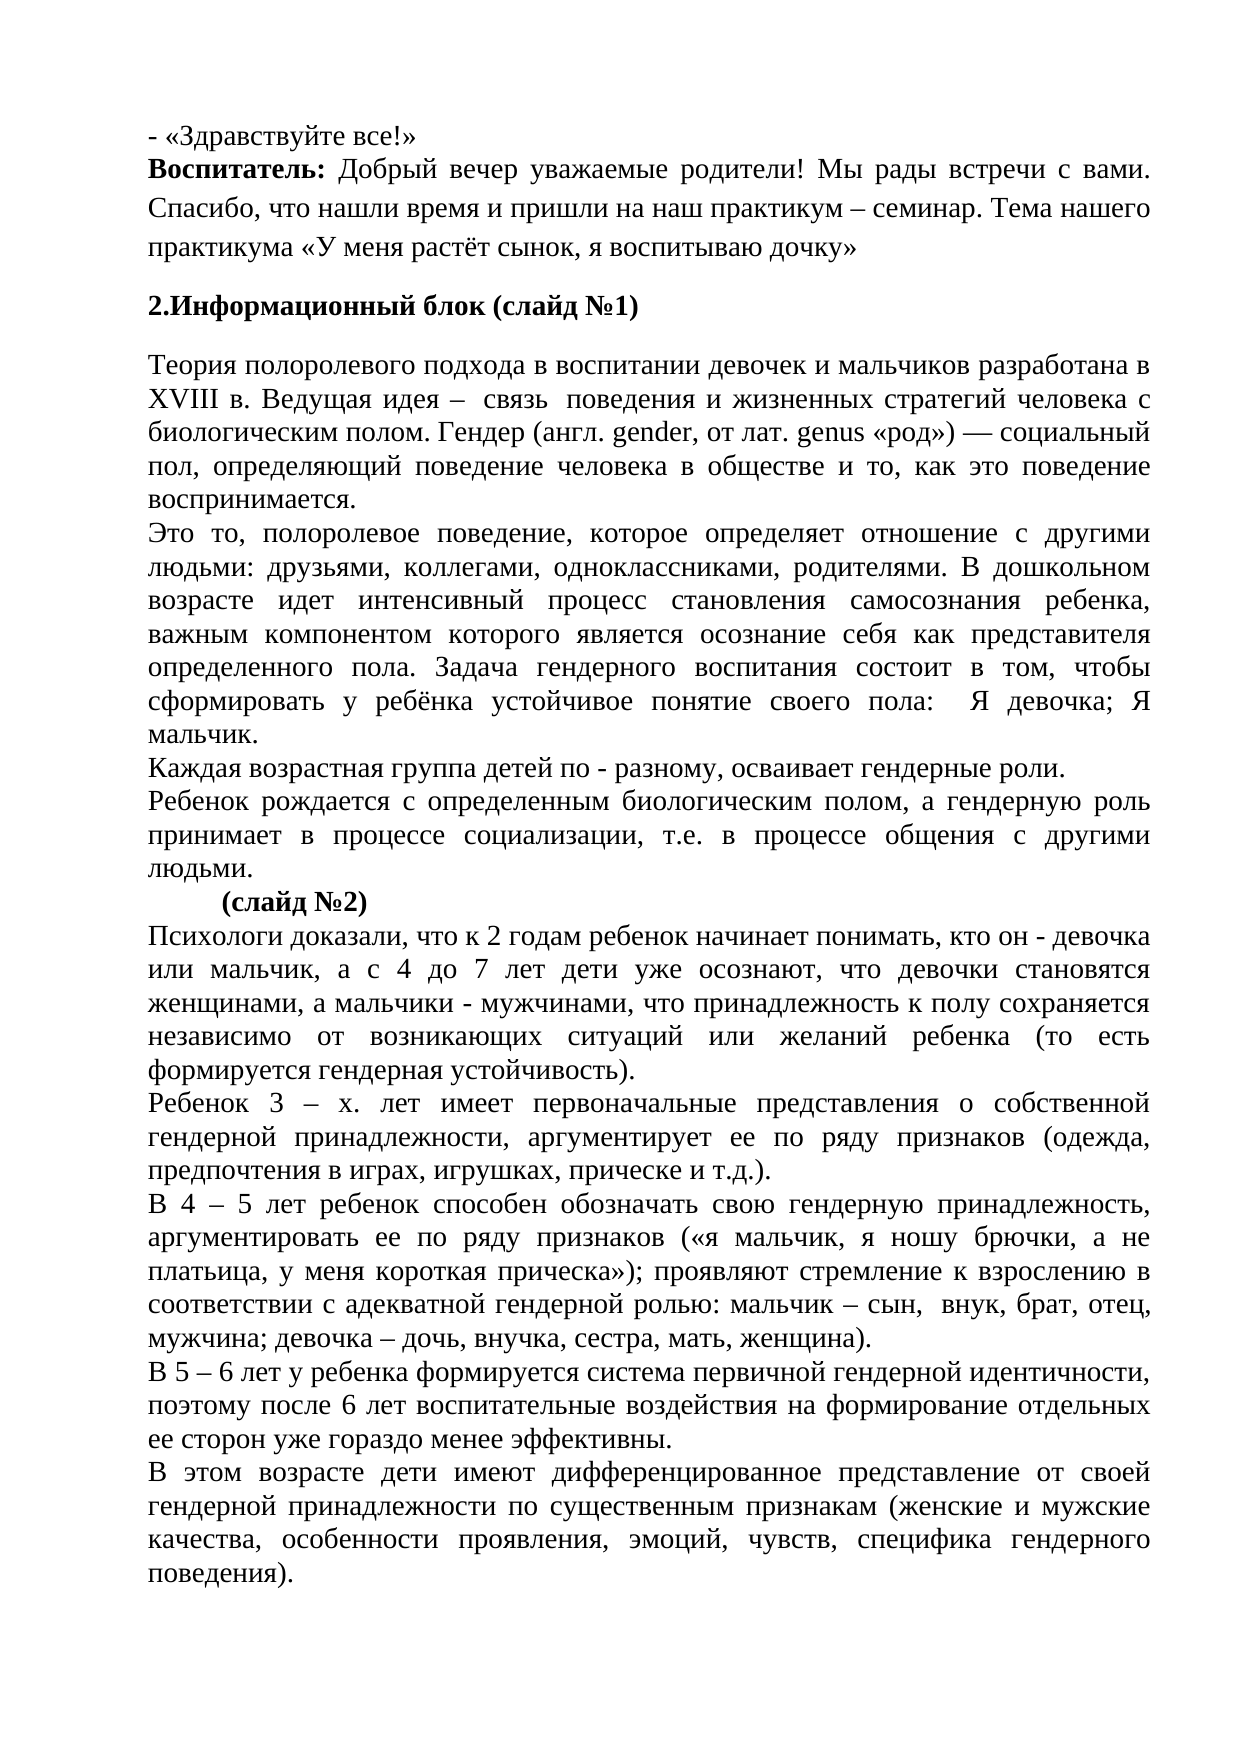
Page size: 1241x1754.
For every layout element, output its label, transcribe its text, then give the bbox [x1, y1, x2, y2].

text В этом возрасте дети имеют дифференцированное представление от своей гендерной принадлежности по существенным признакам (женские и мужские качества, особенности проявления, эмоций, чувств, специфика гендерного поведения). [148, 1454, 1152, 1588]
text Психологи доказали, что к 2 годам ребенок начинает понимать, кто он - девочка или мальчик, а с 4 до 7 лет дети уже осознают, что девочки становятся женщинами, а мальчики - мужчинами, что принадлежность к полу сохраняется независимо от возникающих ситуаций или желаний ребенка (то есть формируется гендерная устойчивость). [148, 918, 1152, 1085]
text (слайд №2) [148, 884, 1152, 918]
text Каждая возрастная группа детей по - разному, осваивает гендерные роли. [148, 750, 1152, 783]
text В 5 – 6 лет у ребенка формируется система первичной гендерной идентичности, поэтому после 6 лет воспитательные воздействия на формирование отдельных ее сторон уже гораздо менее эффективны. [148, 1354, 1152, 1454]
text Ребенок рождается с определенным биологическим полом, а гендерную роль принимает в процессе социализации, т.е. в процессе общения с другими людьми. [148, 783, 1152, 884]
text В 4 – 5 лет ребенок способен обозначать свою гендерную принадлежность, аргументировать ее по ряду признаков («я мальчик, я ношу брючки, а не платьица, у меня короткая прическа»); проявляют стремление к взрослению в соответствии с адекватной гендерной ролью: мальчик – сын, внук, брат, отец, мужчина; девочка – дочь, внучка, сестра, мать, женщина). [148, 1186, 1152, 1354]
text 2.Информационный блок (слайд №1) [148, 288, 1152, 322]
text Ребенок 3 – х. лет имеет первоначальные представления о собственной гендерной принадлежности, аргументирует ее по ряду признаков (одежда, предпочтения в играх, игрушках, прическе и т.д.). [148, 1085, 1152, 1186]
text Воспитатель: Добрый вечер уважаемые родители! Мы рады встречи с вами. Спасибо, что нашли время и пришли на наш практикум – семинар. Тема нашего практикума «У меня растёт сынок, я воспитываю дочку» [148, 152, 1152, 262]
text - «Здравствуйте все!» [148, 118, 1152, 152]
text Теория полоролевого подхода в воспитании девочек и мальчиков разработана в XVIII в. Ведущая идея – связь поведения и жизненных стратегий человека с биологическим полом. Гендер (англ. gender, от лат. genus «род») — социальный пол, определяющий поведение человека в обществе и то, как это поведение воспринимается. [148, 347, 1152, 515]
text Это то, полоролевое поведение, которое определяет отношение с другими людьми: друзьями, коллегами, одноклассниками, родителями. В дошкольном возрасте идет интенсивный процесс становления самосознания ребенка, важным компонентом которого является осознание себя как представителя определенного пола. Задача гендерного воспитания состоит в том, чтобы сформировать у ребёнка устойчивое понятие своего пола: Я девочка; Я мальчик. [148, 515, 1152, 750]
